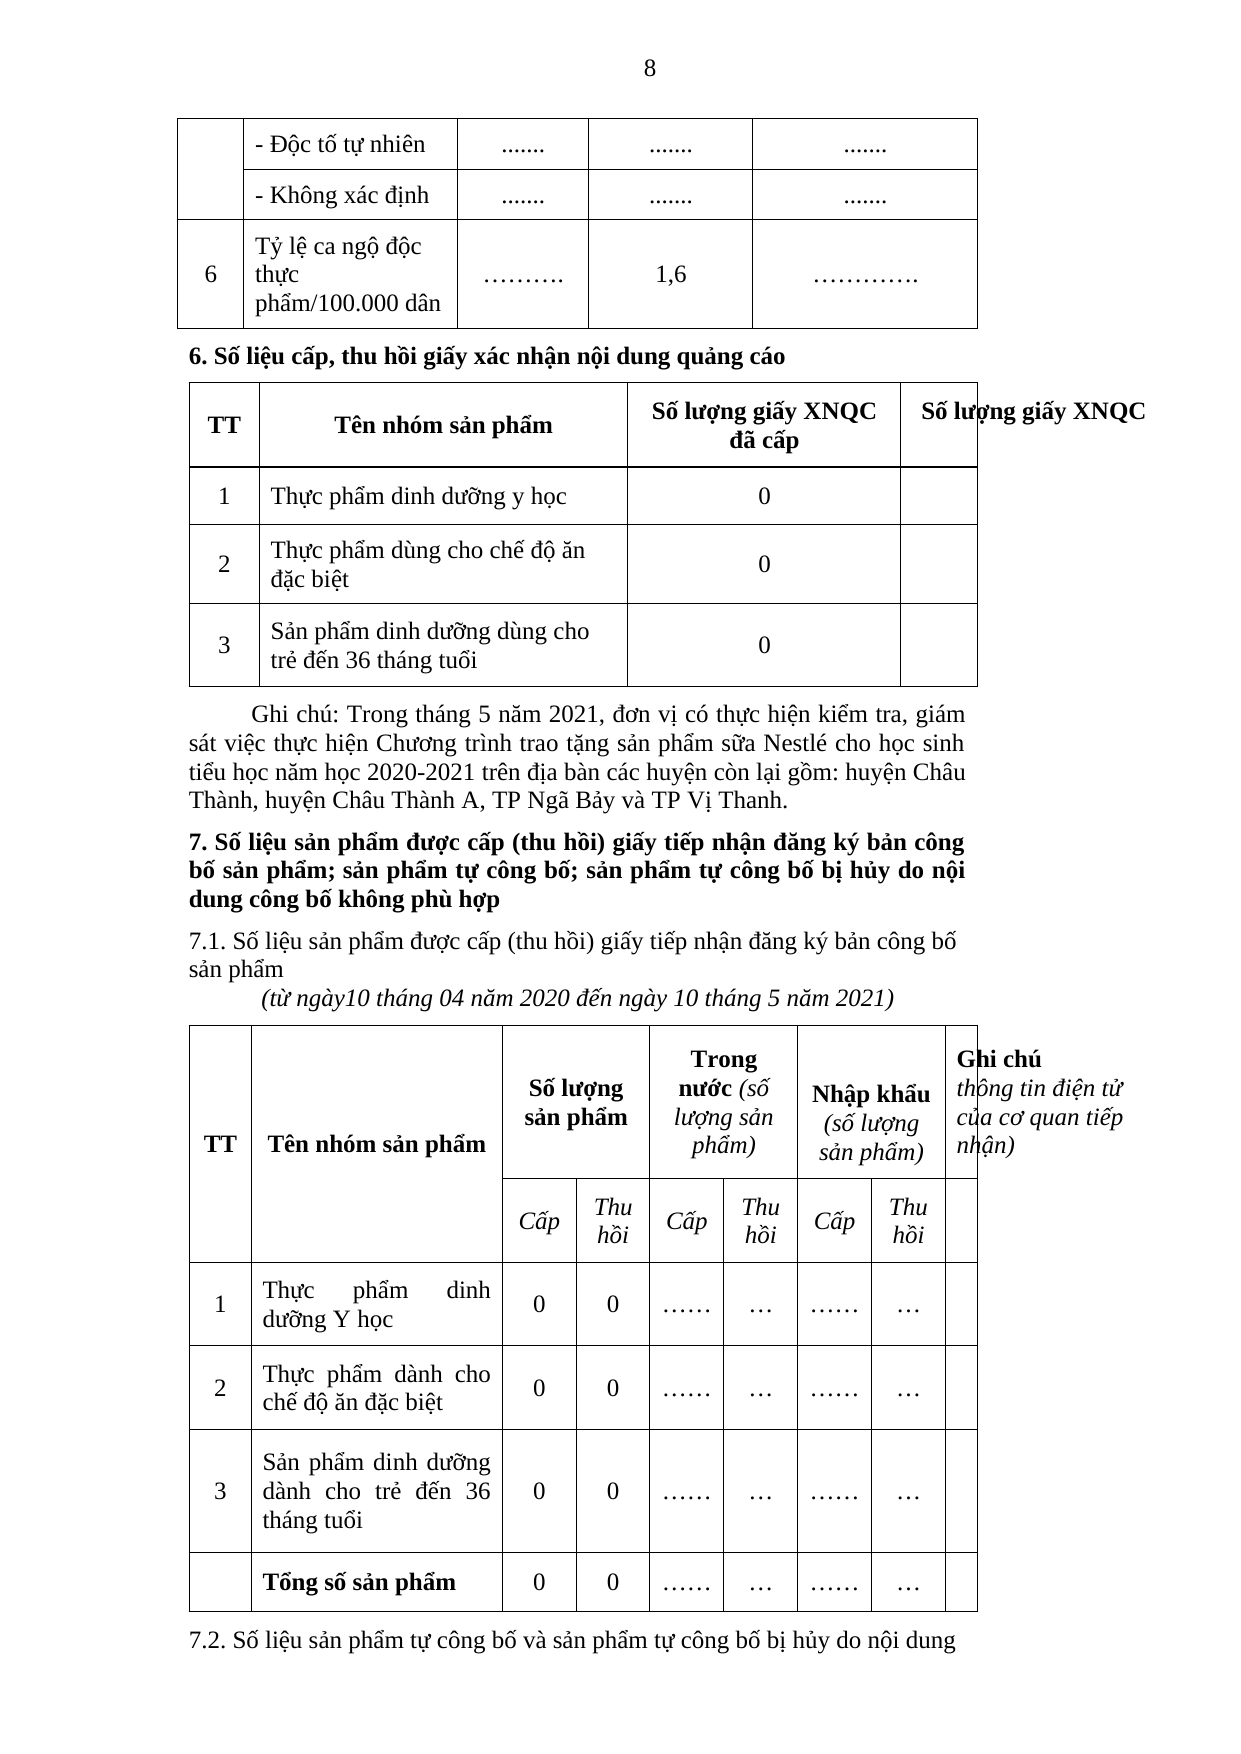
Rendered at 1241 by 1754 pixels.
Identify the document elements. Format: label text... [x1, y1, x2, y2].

table_cell …………. [753, 220, 977, 327]
table_cell ....... [753, 119, 977, 169]
table_cell Tỷ lệ ca ngộ độc thực phẩm/100.000 dân [244, 220, 457, 327]
table_cell ....... [753, 170, 977, 219]
table_cell 6 [178, 220, 243, 327]
table_cell 1,6 [589, 220, 752, 327]
table_cell ………. [458, 220, 588, 327]
table_cell ....... [458, 170, 588, 219]
table_cell - Không xác định [244, 170, 457, 219]
table_cell ....... [589, 170, 752, 219]
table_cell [177, 329, 978, 1653]
table_cell ....... [589, 119, 752, 169]
table_cell ....... [458, 119, 588, 169]
table_cell - Độc tố tự nhiên [244, 119, 457, 169]
